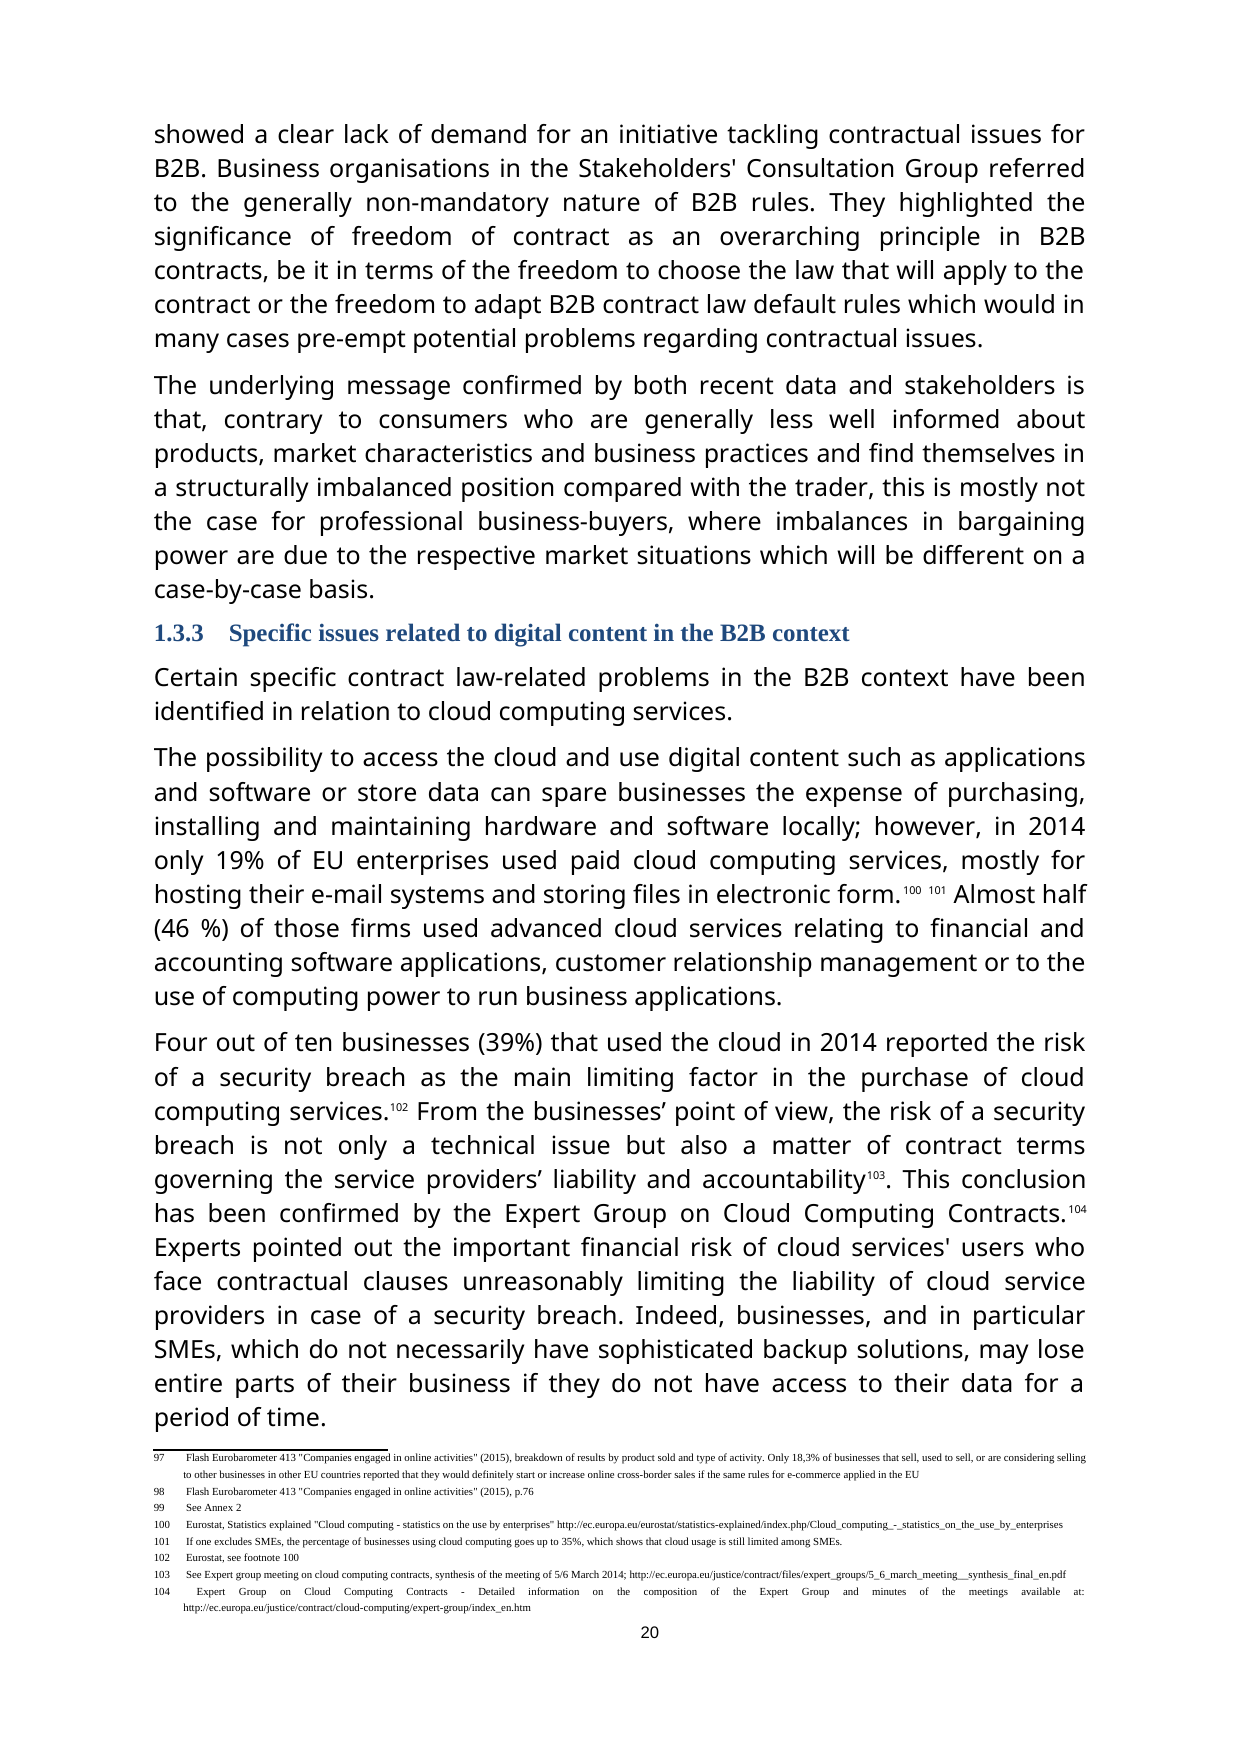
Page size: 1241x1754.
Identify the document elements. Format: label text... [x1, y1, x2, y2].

text The possibility to access the cloud and use digital content such as applications and software or store data can spare businesses the expense of purchasing, installing and maintaining hardware and software locally; however, in 2014 only 19% of EU enterprises used paid cloud computing services, mostly for hosting their e-mail systems and storing files in electronic form. Almost half (46 %) of those firms used advanced cloud services relating to financial and accounting software applications, customer relationship management or to the use of computing power to run business applications. [153, 740, 1087, 1013]
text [153, 116, 1087, 355]
subtitle Specific issues related to digital content in the B2B context [153, 618, 1087, 647]
text Four out of ten businesses (39%) that used the cloud in 2014 reported the risk of a security breach as the main limiting factor in the purchase of cloud computing services. From the businesses’ point of view, the risk of a security breach is not only a technical issue but also a matter of contract terms governing the service providers’ liability and accountability. This conclusion has been confirmed by the Expert Group on Cloud Computing Contracts. Experts pointed out the important financial risk of cloud services' users who face contractual clauses unreasonably limiting the liability of cloud service providers in case of a security breach. Indeed, businesses, and in particular SMEs, which do not necessarily have sophisticated backup solutions, may lose entire parts of their business if they do not have access to their data for a period of time. [153, 1025, 1087, 1434]
text The underlying message confirmed by both recent data and stakeholders is that, contrary to consumers who are generally less well informed about products, market characteristics and business practices and find themselves in a structurally imbalanced position compared with the trader, this is mostly not the case for professional business-buyers, where imbalances in bargaining power are due to the respective market situations which will be different on a case-by-case basis. [153, 367, 1087, 606]
text Certain specific contract law-related problems in the B2B context have been identified in relation to cloud computing services. [153, 659, 1087, 728]
